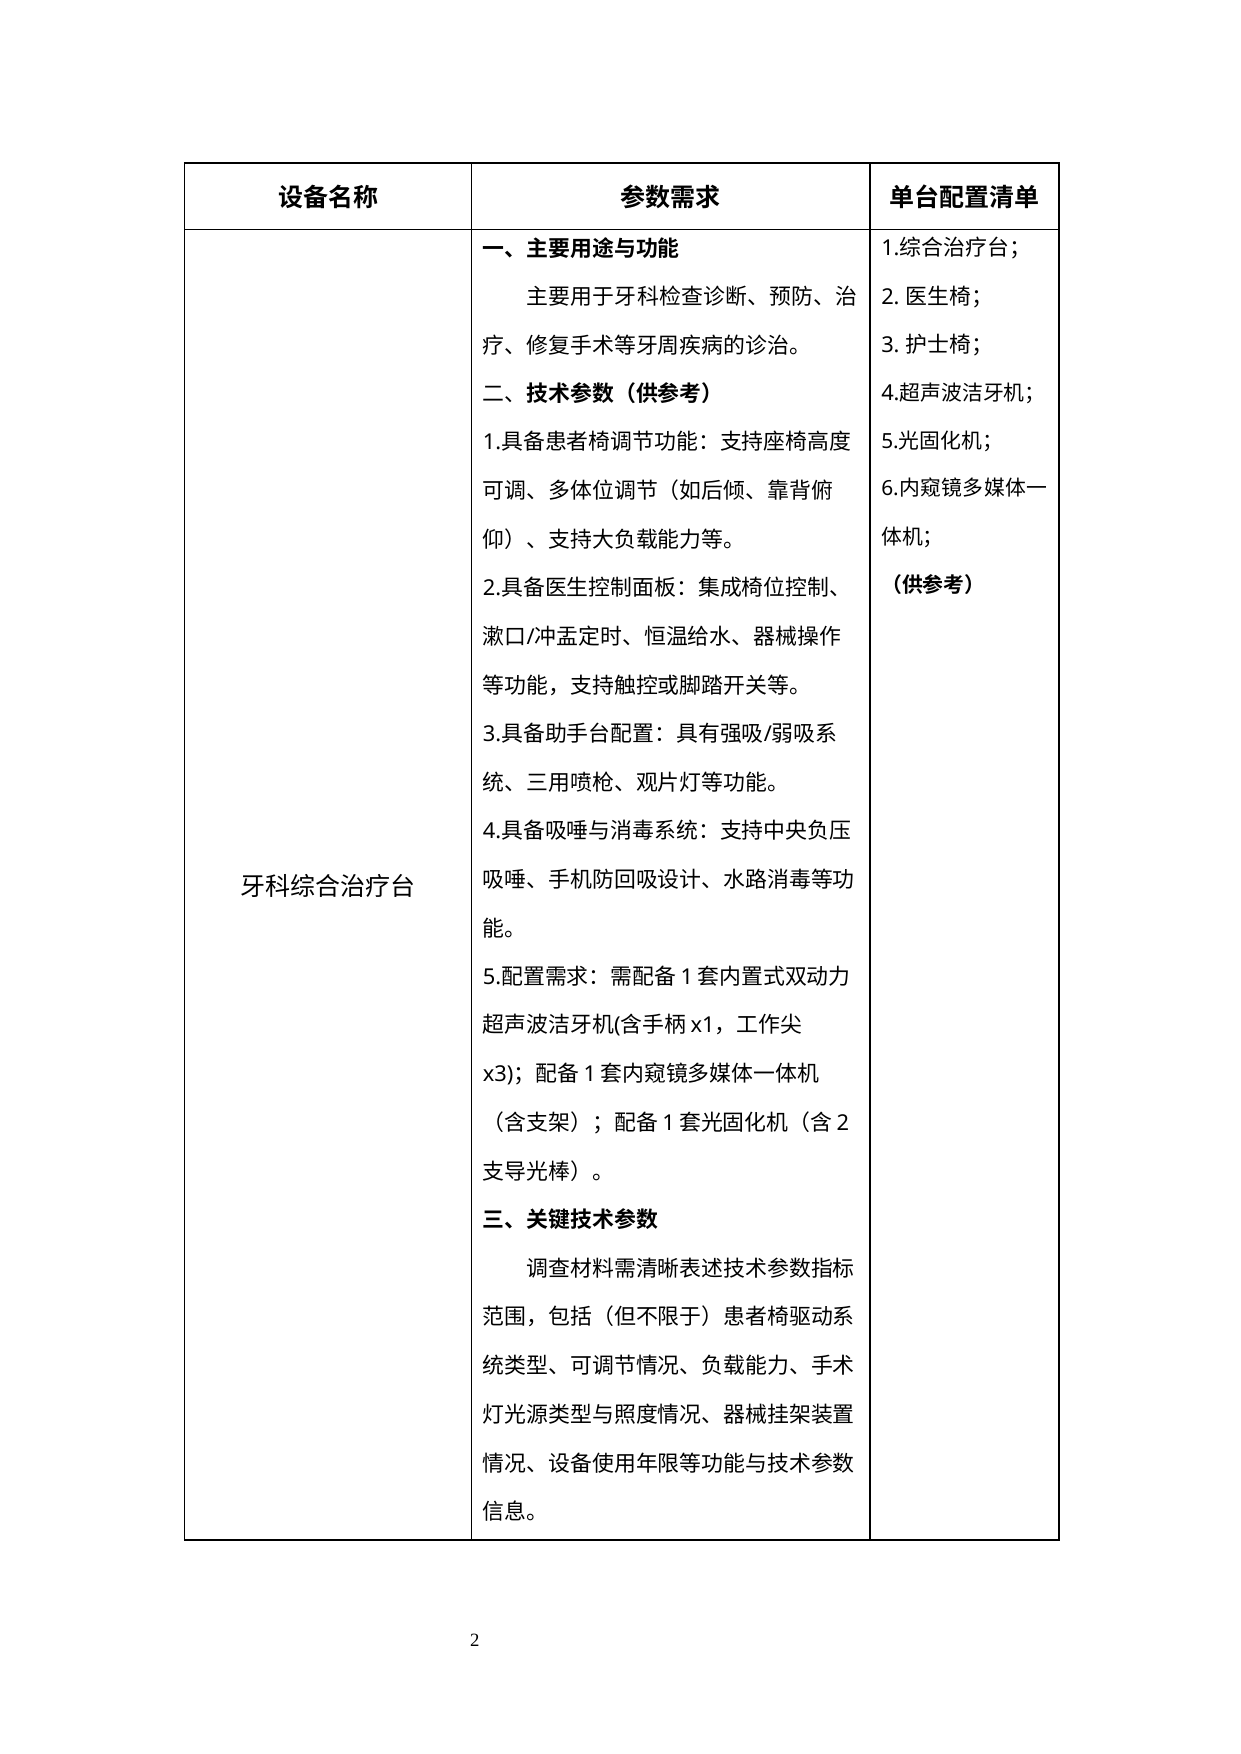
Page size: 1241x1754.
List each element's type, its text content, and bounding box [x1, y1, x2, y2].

table_cell 牙科综合治疗台 [185, 230, 471, 1539]
table_header 单台配置清单 [871, 164, 1058, 228]
table_header 设备名称 [185, 164, 471, 228]
table_cell 一、主要用途与功能 主要用于牙科检查诊断、预防、治疗、修复手术等牙周疾病的诊治。 技术参数（供参考） 1.具备患者椅调节功能：支持座椅高度可调、多体位调节（如后倾、靠背俯仰）、支持大负载能力等。 2.具备医生控制面板：集成椅位控制、漱口/冲盂定时、恒温给水、器械操作等功能，支持触控或脚踏开关等。 3.具备助手台配置：具有强吸/弱吸系统、三用喷枪、观片灯等功能。 4.具备吸唾与消毒系统：支持中央负压吸唾、手机防回吸设计、水路消毒等功能。 5.配置需求：需配备1套内置式双动力超声波洁牙机(含手柄x1，工作尖x3)；配备1套内窥镜多媒体一体机（含支架）；配备1套光固化机（含2支导光棒）。 三、关键技术参数 调查材料需清晰表述技术参数指标范围，包括（但不限于）患者椅驱动系统类型、可调节情况、负载能力、手术灯光源类型与照度情况、器械挂架装置情况、设备使用年限等功能与技术参数信息。 [472, 230, 869, 1539]
table_header 参数需求 [472, 164, 869, 228]
table_cell 1.综合治疗台； 2. 医生椅； 3. 护士椅； 4.超声波洁牙机； 5.光固化机； 6.内窥镜多媒体一体机； （供参考） [871, 230, 1058, 1539]
